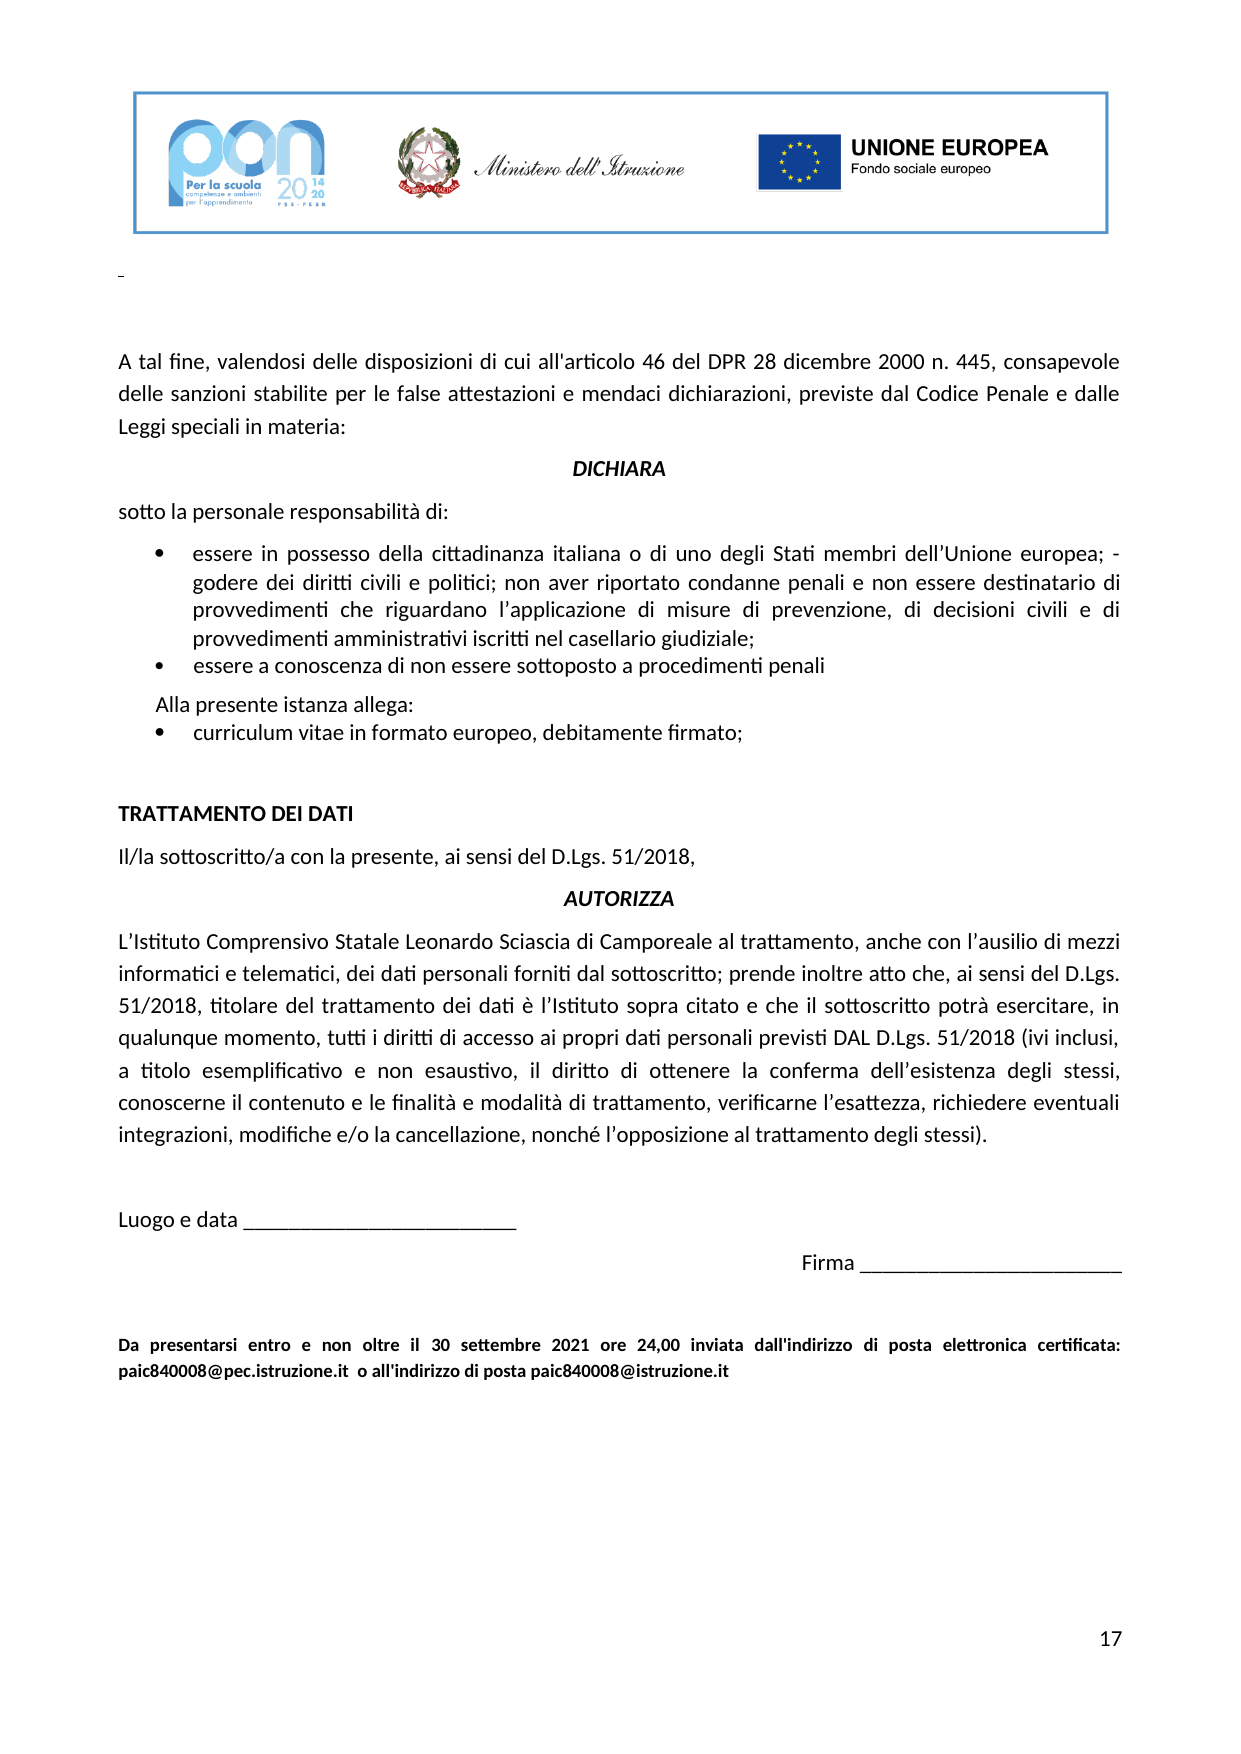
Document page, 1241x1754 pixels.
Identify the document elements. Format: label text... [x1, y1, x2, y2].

list essere a conoscenza di non essere sottoposto a procedimenti penali [156, 652, 1122, 680]
picture [118, 73, 1123, 252]
text sotto la personale responsabilità di: [118, 497, 1122, 525]
text TRATTAMENTO DEI DATI [118, 799, 1122, 827]
text Da presentarsi entro e non oltre il 30 settembre 2021 ore 24,00 inviata dall'indirizzo di posta elettronica certificata: paic840008@pec.istruzione.it o all'indirizzo di posta paic840008@istruzione.it [118, 1333, 1122, 1382]
list curriculum vitae in formato europeo, debitamente firmato; [156, 718, 1122, 746]
text Firma _______________________ [118, 1248, 1122, 1276]
text Alla presente istanza allega: [155, 690, 1122, 718]
list essere in possesso della cittadinanza italiana o di uno degli Stati membri dell’Unione europea; - godere dei diritti civili e politici; non aver riportato condanne penali e non essere destinatario di provvedimenti che riguardano l’applicazione di misure di prevenzione, di decisioni civili e di provvedimenti amministrativi iscritti nel casellario giudiziale; [155, 539, 1122, 652]
text DICHIARA [118, 454, 1122, 482]
text Il/la sottoscritto/a con la presente, ai sensi del D.Lgs. 51/2018, [118, 842, 1122, 870]
text A tal fine, valendosi delle disposizioni di cui all'articolo 46 del DPR 28 dicembre 2000 n. 445, consapevole delle sanzioni stabilite per le false attestazioni e mendaci dichiarazioni, previste dal Codice Penale e dalle Leggi speciali in materia: [118, 347, 1122, 440]
text L’Istituto Comprensivo Statale Leonardo Sciascia di Camporeale al trattamento, anche con l’ausilio di mezzi informatici e telematici, dei dati personali forniti dal sottoscritto; prende inoltre atto che, ai sensi del D.Lgs. 51/2018, titolare del trattamento dei dati è l’Istituto sopra citato e che il sottoscritto potrà esercitare, in qualunque momento, tutti i diritti di accesso ai propri dati personali previsti DAL D.Lgs. 51/2018 (ivi inclusi, a titolo esemplificativo e non esaustivo, il diritto di ottenere la conferma dell’esistenza degli stessi, conoscerne il contenuto e le finalità e modalità di trattamento, verificarne l’esattezza, richiedere eventuali integrazioni, modifiche e/o la cancellazione, nonché l’opposizione al trattamento degli stessi). [118, 927, 1122, 1148]
text AUTORIZZA [118, 884, 1122, 912]
text Luogo e data ________________________ [118, 1205, 1122, 1233]
